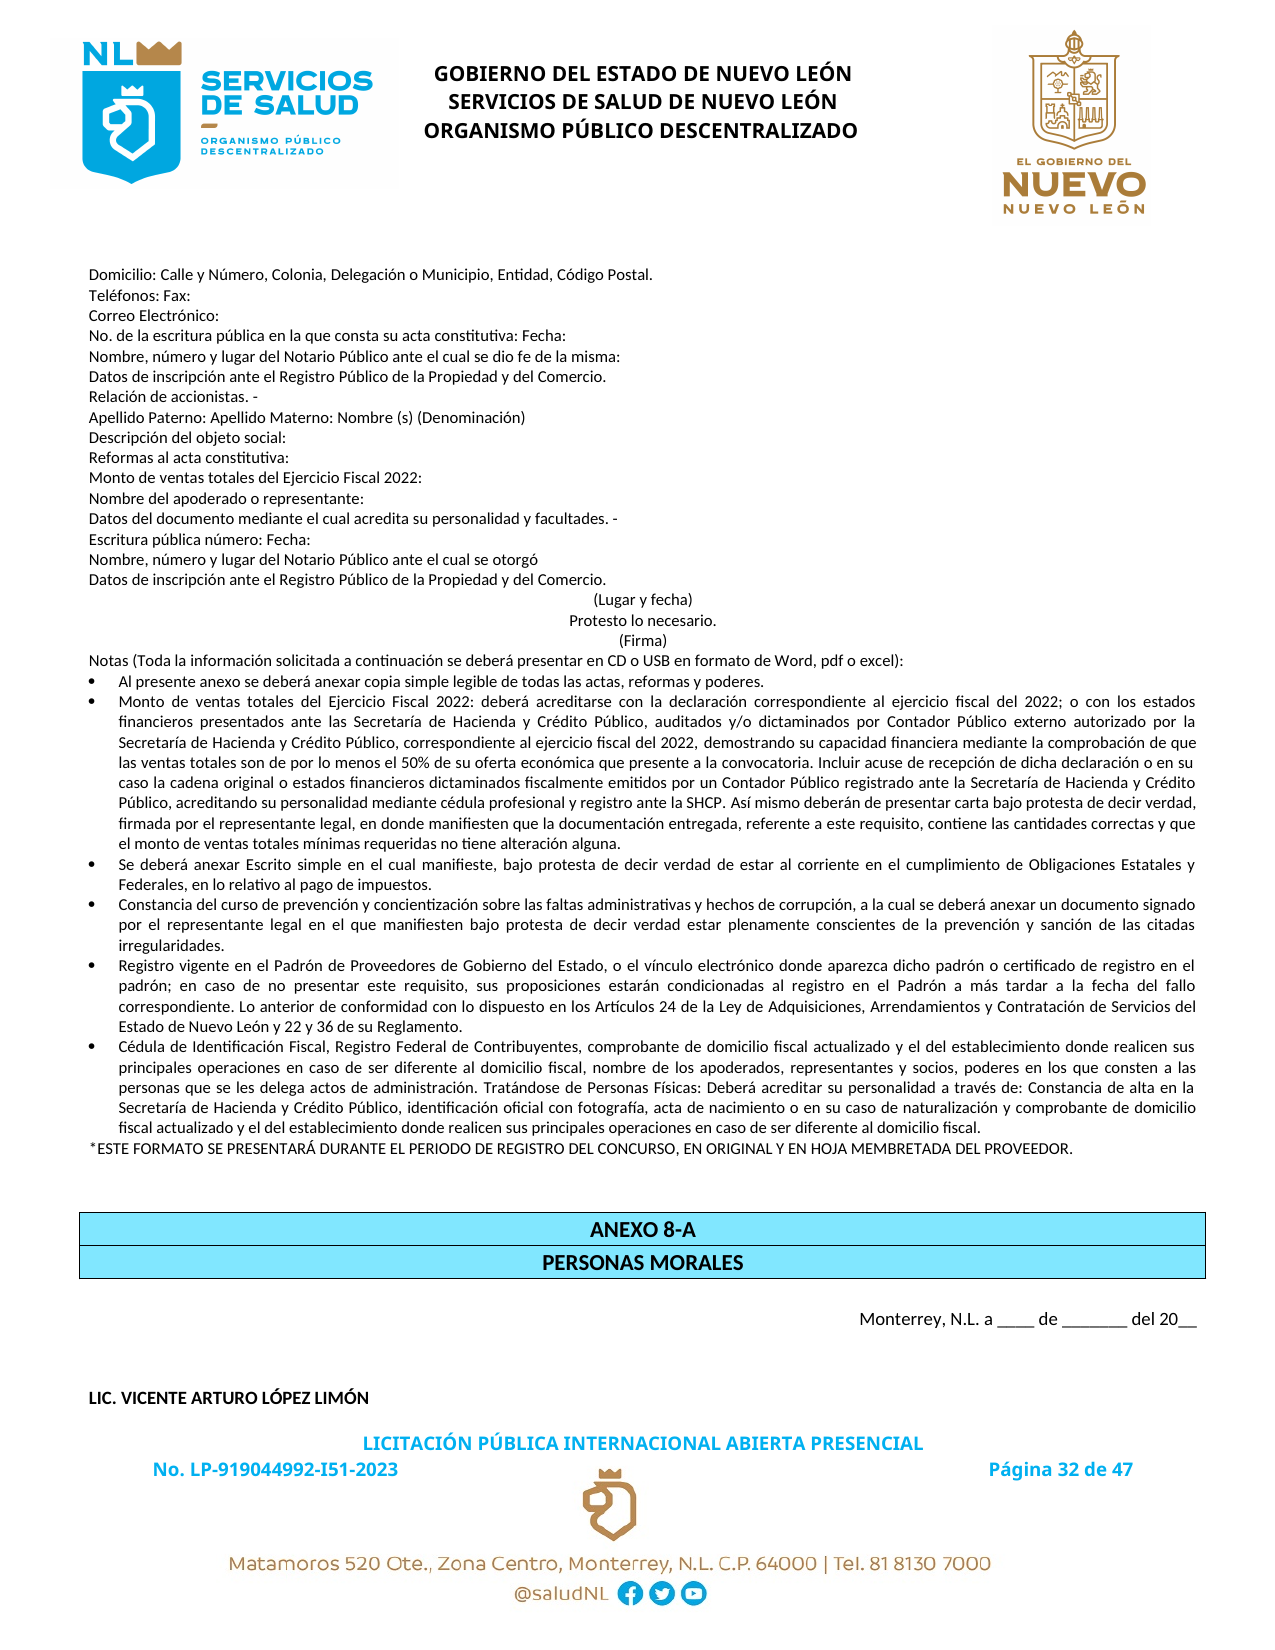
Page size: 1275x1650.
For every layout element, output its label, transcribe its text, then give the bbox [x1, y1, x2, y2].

list Al presente anexo se deberá anexar copia simple legible de todas las actas, reformas y poderes. [89, 671, 1197, 691]
list Registro vigente en el Padrón de Proveedores de Gobierno del Estado, o el vínculo electrónico donde aparezca dicho padrón o certificado de registro en el padrón; en caso de no presentar este requisito, sus proposiciones estarán condicionadas al registro en el Padrón a más tardar a la fecha del fallo correspondiente. Lo anterior de conformidad con lo dispuesto en los Artículos 24 de la Ley de Adquisiciones, Arrendamientos y Contratación de Servicios del Estado de Nuevo León y 22 y 36 de su Reglamento. [89, 955, 1197, 1037]
text Relación de accionistas. - [89, 387, 1197, 407]
list Se deberá anexar Escrito simple en el cual manifieste, bajo protesta de decir verdad de estar al corriente en el cumplimiento de Obligaciones Estatales y Federales, en lo relativo al pago de impuestos. [89, 854, 1197, 894]
list Cédula de Identificación Fiscal, Registro Federal de Contribuyentes, comprobante de domicilio fiscal actualizado y el del establecimiento donde realicen sus principales operaciones en caso de ser diferente al domicilio fiscal, nombre de los apoderados, representantes y socios, poderes en los que consten a las personas que se les delega actos de administración. Tratándose de Personas Físicas: Deberá acreditar su personalidad a través de: Constancia de alta en la Secretaría de Hacienda y Crédito Público, identificación oficial con fotografía, acta de nacimiento o en su caso de naturalización y comprobante de domicilio fiscal actualizado y el del establecimiento donde realicen sus principales operaciones en caso de ser diferente al domicilio fiscal. [89, 1037, 1197, 1138]
text PERSONAS MORALES [80, 1246, 1205, 1278]
text LIC. VICENTE ARTURO LÓPEZ LIMÓN [89, 1386, 1197, 1409]
text Monto de ventas totales del Ejercicio Fiscal 2022: [89, 468, 1197, 488]
text Apellido Paterno: Apellido Materno: Nombre (s) (Denominación) [89, 407, 1197, 427]
picture [0, 1451, 1241, 1621]
text Correo Electrónico: [89, 305, 1197, 326]
text (Firma) [89, 630, 1197, 651]
text Monterrey, N.L. a ____ de _______ del 20__ [89, 1307, 1197, 1330]
picture [49, 38, 399, 189]
text *ESTE FORMATO SE PRESENTARÁ DURANTE EL PERIODO DE REGISTRO DEL CONCURSO, EN ORIGINAL Y EN HOJA MEMBRETADA DEL PROVEEDOR. [89, 1138, 1197, 1158]
picture [991, 25, 1152, 226]
text Nombre, número y lugar del Notario Público ante el cual se dio fe de la misma: [89, 346, 1197, 366]
text (Lugar y fecha) [89, 590, 1197, 610]
text Protesto lo necesario. [89, 610, 1197, 630]
text Datos de inscripción ante el Registro Público de la Propiedad y del Comercio. [89, 366, 1197, 387]
text Datos del documento mediante el cual acredita su personalidad y facultades. - [89, 508, 1197, 529]
text Reformas al acta constitutiva: [89, 447, 1197, 468]
list Monto de ventas totales del Ejercicio Fiscal 2022: deberá acreditarse con la declaración correspondiente al ejercicio fiscal del 2022; o con los estados financieros presentados ante las Secretaría de Hacienda y Crédito Público, auditados y/o dictaminados por Contador Público externo autorizado por la Secretaría de Hacienda y Crédito Público, correspondiente al ejercicio fiscal del 2022, demostrando su capacidad financiera mediante la comprobación de que las ventas totales son de por lo menos el 50% de su oferta económica que presente a la convocatoria. Incluir acuse de recepción de dicha declaración o en su caso la cadena original o estados financieros dictaminados fiscalmente emitidos por un Contador Público registrado ante la Secretaría de Hacienda y Crédito Público, acreditando su personalidad mediante cédula profesional y registro ante la SHCP. Así mismo deberán de presentar carta bajo protesta de decir verdad, firmada por el representante legal, en donde manifiesten que la documentación entregada, referente a este requisito, contiene las cantidades correctas y que el monto de ventas totales mínimas requeridas no tiene alteración alguna. [89, 691, 1197, 854]
text Escritura pública número: Fecha: [89, 529, 1197, 549]
text Notas (Toda la información solicitada a continuación se deberá presentar en CD o USB en formato de Word, pdf o excel): [89, 651, 1197, 671]
text Domicilio: Calle y Número, Colonia, Delegación o Municipio, Entidad, Código Postal. [89, 265, 1197, 285]
text Descripción del objeto social: [89, 427, 1197, 447]
text Nombre, número y lugar del Notario Público ante el cual se otorgó [89, 549, 1197, 569]
text Teléfonos: Fax: [89, 285, 1197, 305]
text No. de la escritura pública en la que consta su acta constitutiva: Fecha: [89, 326, 1197, 346]
text Datos de inscripción ante el Registro Público de la Propiedad y del Comercio. [89, 569, 1197, 590]
list Constancia del curso de prevención y concientización sobre las faltas administrativas y hechos de corrupción, a la cual se deberá anexar un documento signado por el representante legal en el que manifiesten bajo protesta de decir verdad estar plenamente conscientes de la prevención y sanción de las citadas irregularidades. [89, 894, 1197, 955]
text Nombre del apoderado o representante: [89, 488, 1197, 508]
text ANEXO 8-A [80, 1213, 1205, 1245]
